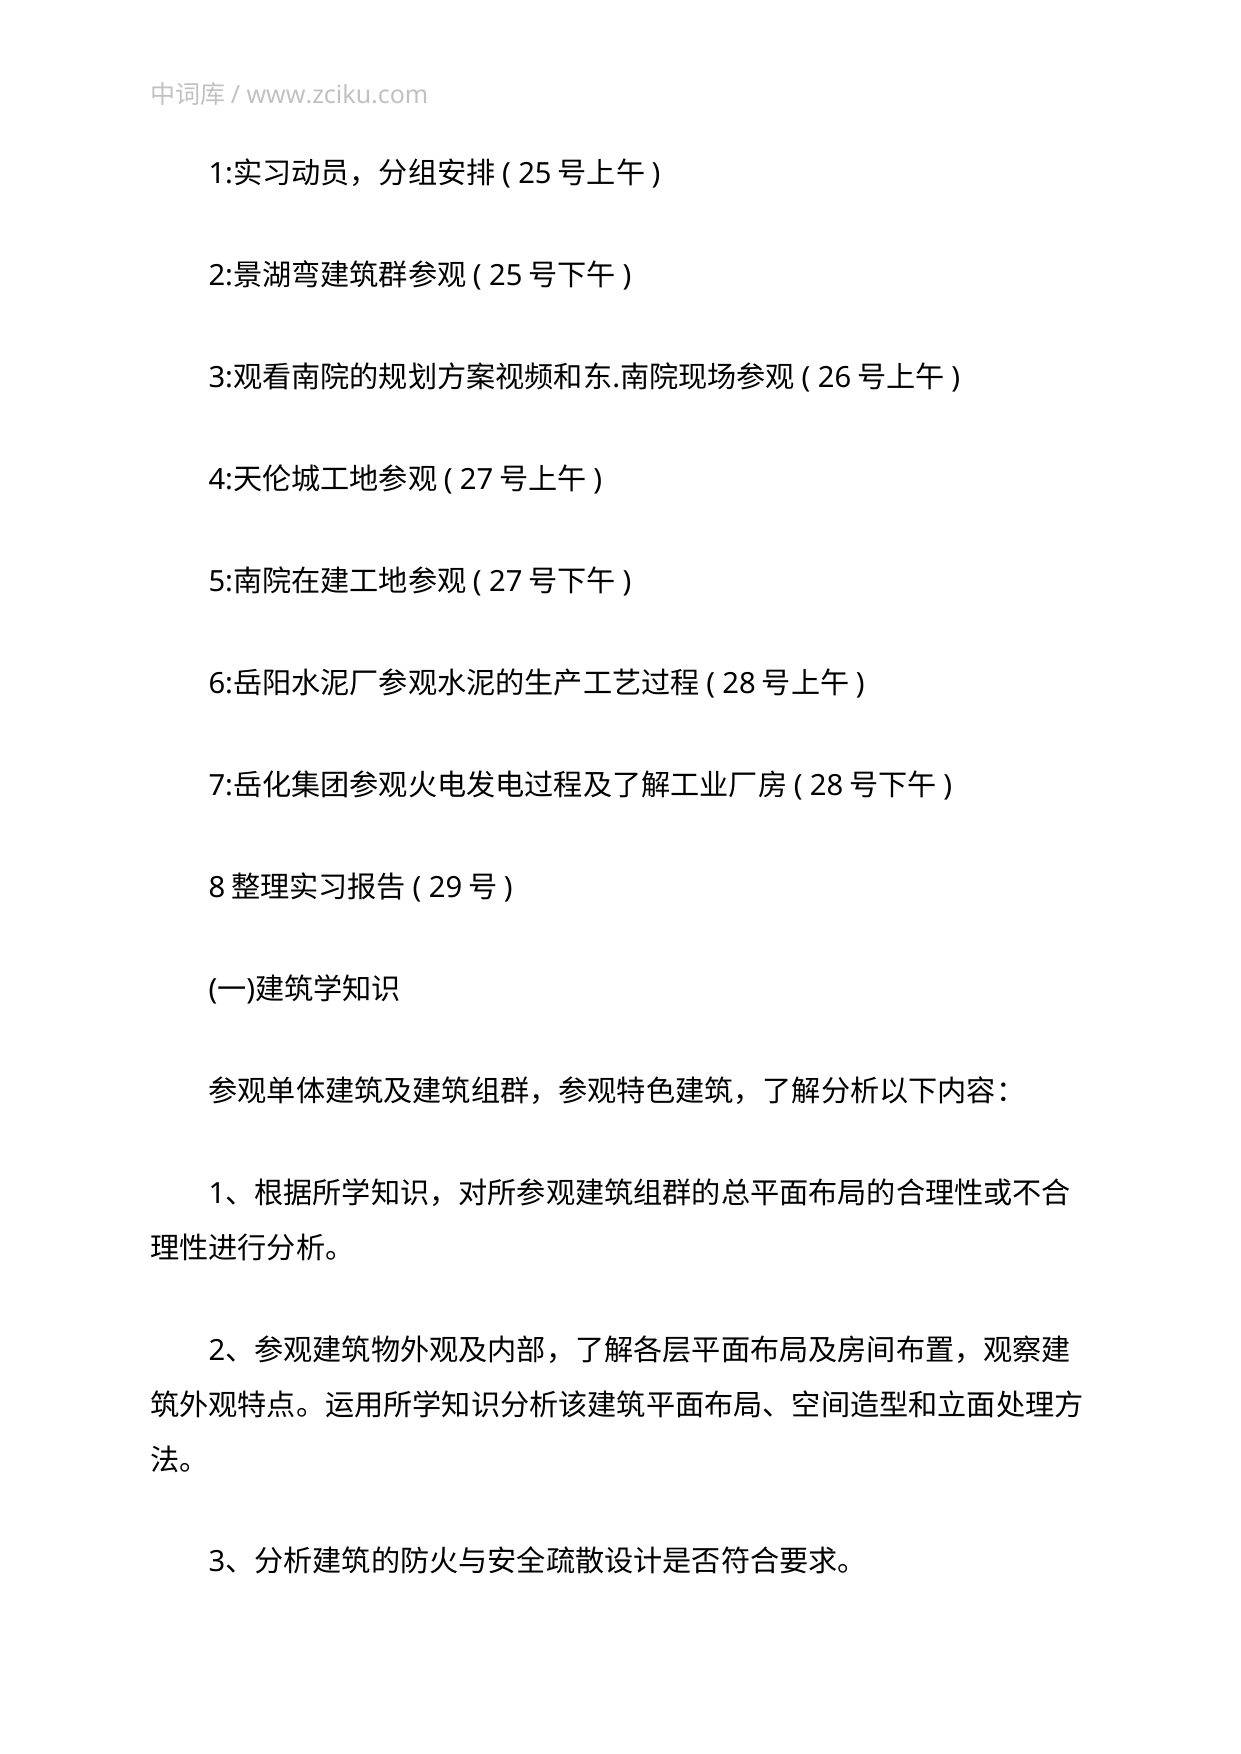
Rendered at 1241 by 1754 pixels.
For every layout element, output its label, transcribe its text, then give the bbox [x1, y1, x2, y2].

text 2、参观建筑物外观及内部，了解各层平面布局及房间布置，观察建筑外观特点。运用所学知识分析该建筑平面布局、空间造型和立面处理方法。 [150, 1326, 1090, 1478]
text 4:天伦城工地参观 ( 27号上午 ) [150, 456, 1090, 498]
text 2:景湖弯建筑群参观 ( 25号下午 ) [150, 252, 1090, 294]
text 3:观看南院的规划方案视频和东.南院现场参观 ( 26号上午 ) [150, 354, 1090, 396]
text 1:实习动员，分组安排 ( 25号上午 ) [150, 150, 1090, 192]
text 参观单体建筑及建筑组群，参观特色建筑，了解分析以下内容： [150, 1068, 1090, 1110]
text 8整理实习报告 ( 29号 ) [150, 864, 1090, 906]
text 1、根据所学知识，对所参观建筑组群的总平面布局的合理性或不合理性进行分析。 [150, 1169, 1090, 1267]
text 3、分析建筑的防火与安全疏散设计是否符合要求。 [150, 1538, 1090, 1580]
text 7:岳化集团参观火电发电过程及了解工业厂房 ( 28号下午 ) [150, 762, 1090, 804]
text 5:南院在建工地参观 ( 27号下午 ) [150, 558, 1090, 600]
text 6:岳阳水泥厂参观水泥的生产工艺过程 ( 28号上午 ) [150, 660, 1090, 702]
text (一)建筑学知识 [150, 966, 1090, 1008]
